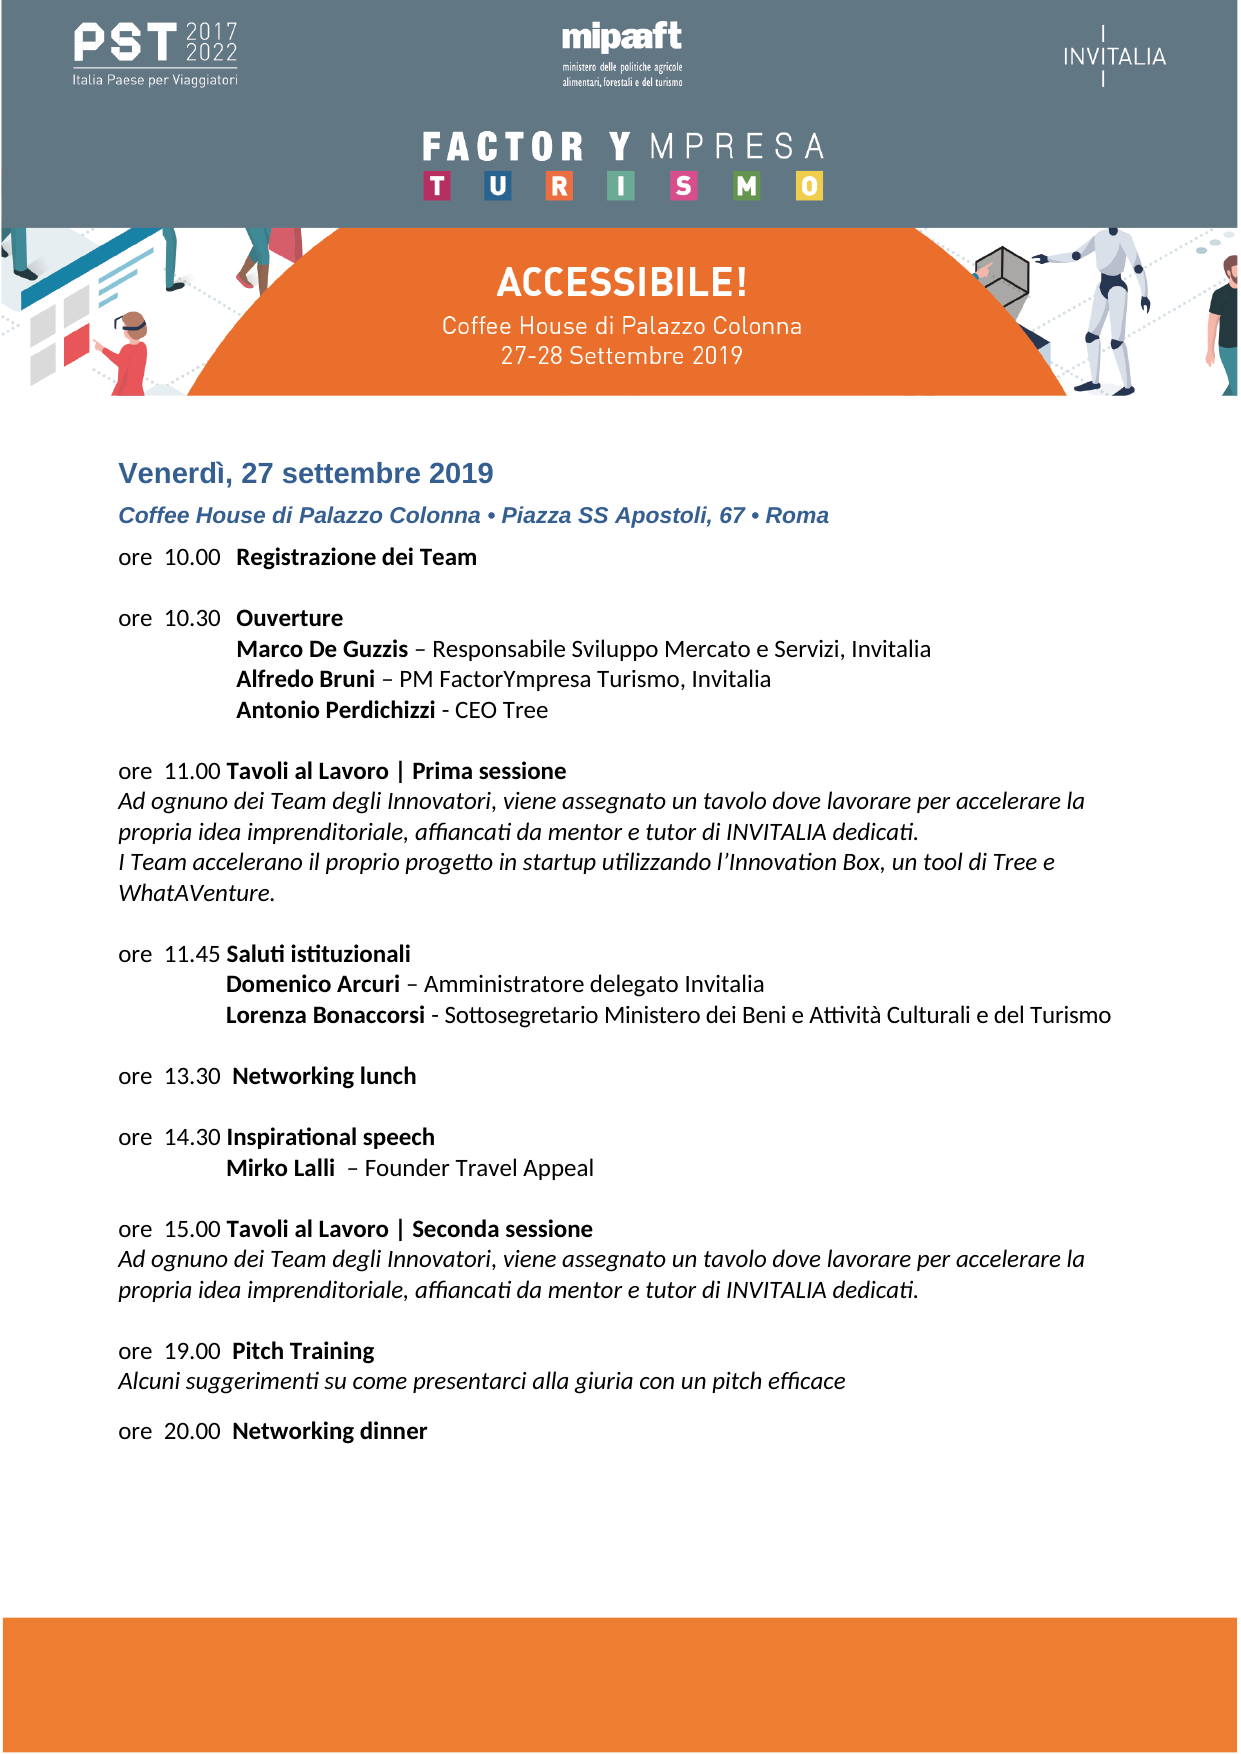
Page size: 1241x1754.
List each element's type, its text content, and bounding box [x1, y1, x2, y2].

text ore 10.00 Registrazione dei Team [118, 541, 1122, 572]
text Coffee House di Palazzo Colonna • Piazza SS Apostoli, 67 • Roma [118, 502, 1122, 529]
text Antonio Perdichizzi - CEO Tree [118, 694, 1122, 724]
text Ad ognuno dei Team degli Innovatori, viene assegnato un tavolo dove lavorare per accelerare la propria idea imprenditoriale, affiancati da mentor e tutor di INVITALIA dedicati. [118, 786, 1122, 847]
text Ad ognuno dei Team degli Innovatori, viene assegnato un tavolo dove lavorare per accelerare la propria idea imprenditoriale, affiancati da mentor e tutor di INVITALIA dedicati. [118, 1243, 1122, 1304]
text Mirko Lalli – Founder Travel Appeal [118, 1152, 1122, 1182]
text ore 13.30 Networking lunch [118, 1060, 1122, 1091]
text Alfredo Bruni – PM FactorYmpresa Turismo, Invitalia [118, 663, 1122, 694]
text Domenico Arcuri – Amministratore delegato Invitalia [192, 969, 1122, 999]
text ore 19.00 Pitch Training [118, 1335, 1122, 1365]
text ore 11.45 Saluti istituzionali [118, 938, 1122, 969]
text ore 15.00 Tavoli al Lavoro | Seconda sessione [118, 1213, 1122, 1243]
text ore 10.30 Ouverture [118, 602, 1122, 633]
text ore 20.00 Networking dinner [118, 1415, 1122, 1446]
picture [1, 0, 1238, 396]
text I Team accelerano il proprio progetto in startup utilizzando l’Innovation Box, un tool di Tree e WhatAVenture. [118, 847, 1122, 908]
text Alcuni suggerimenti su come presentarci alla giuria con un pitch efficace [118, 1365, 1122, 1396]
text ore 11.00 Tavoli al Lavoro | Prima sessione [118, 755, 1122, 786]
text Lorenza Bonaccorsi - Sottosegretario Ministero dei Beni e Attività Culturali e del Turismo [192, 999, 1122, 1030]
text Marco De Guzzis – Responsabile Sviluppo Mercato e Servizi, Invitalia [118, 633, 1122, 663]
text Venerdì, 27 settembre 2019 [118, 456, 1122, 490]
text ore 14.30 Inspirational speech [118, 1121, 1122, 1152]
